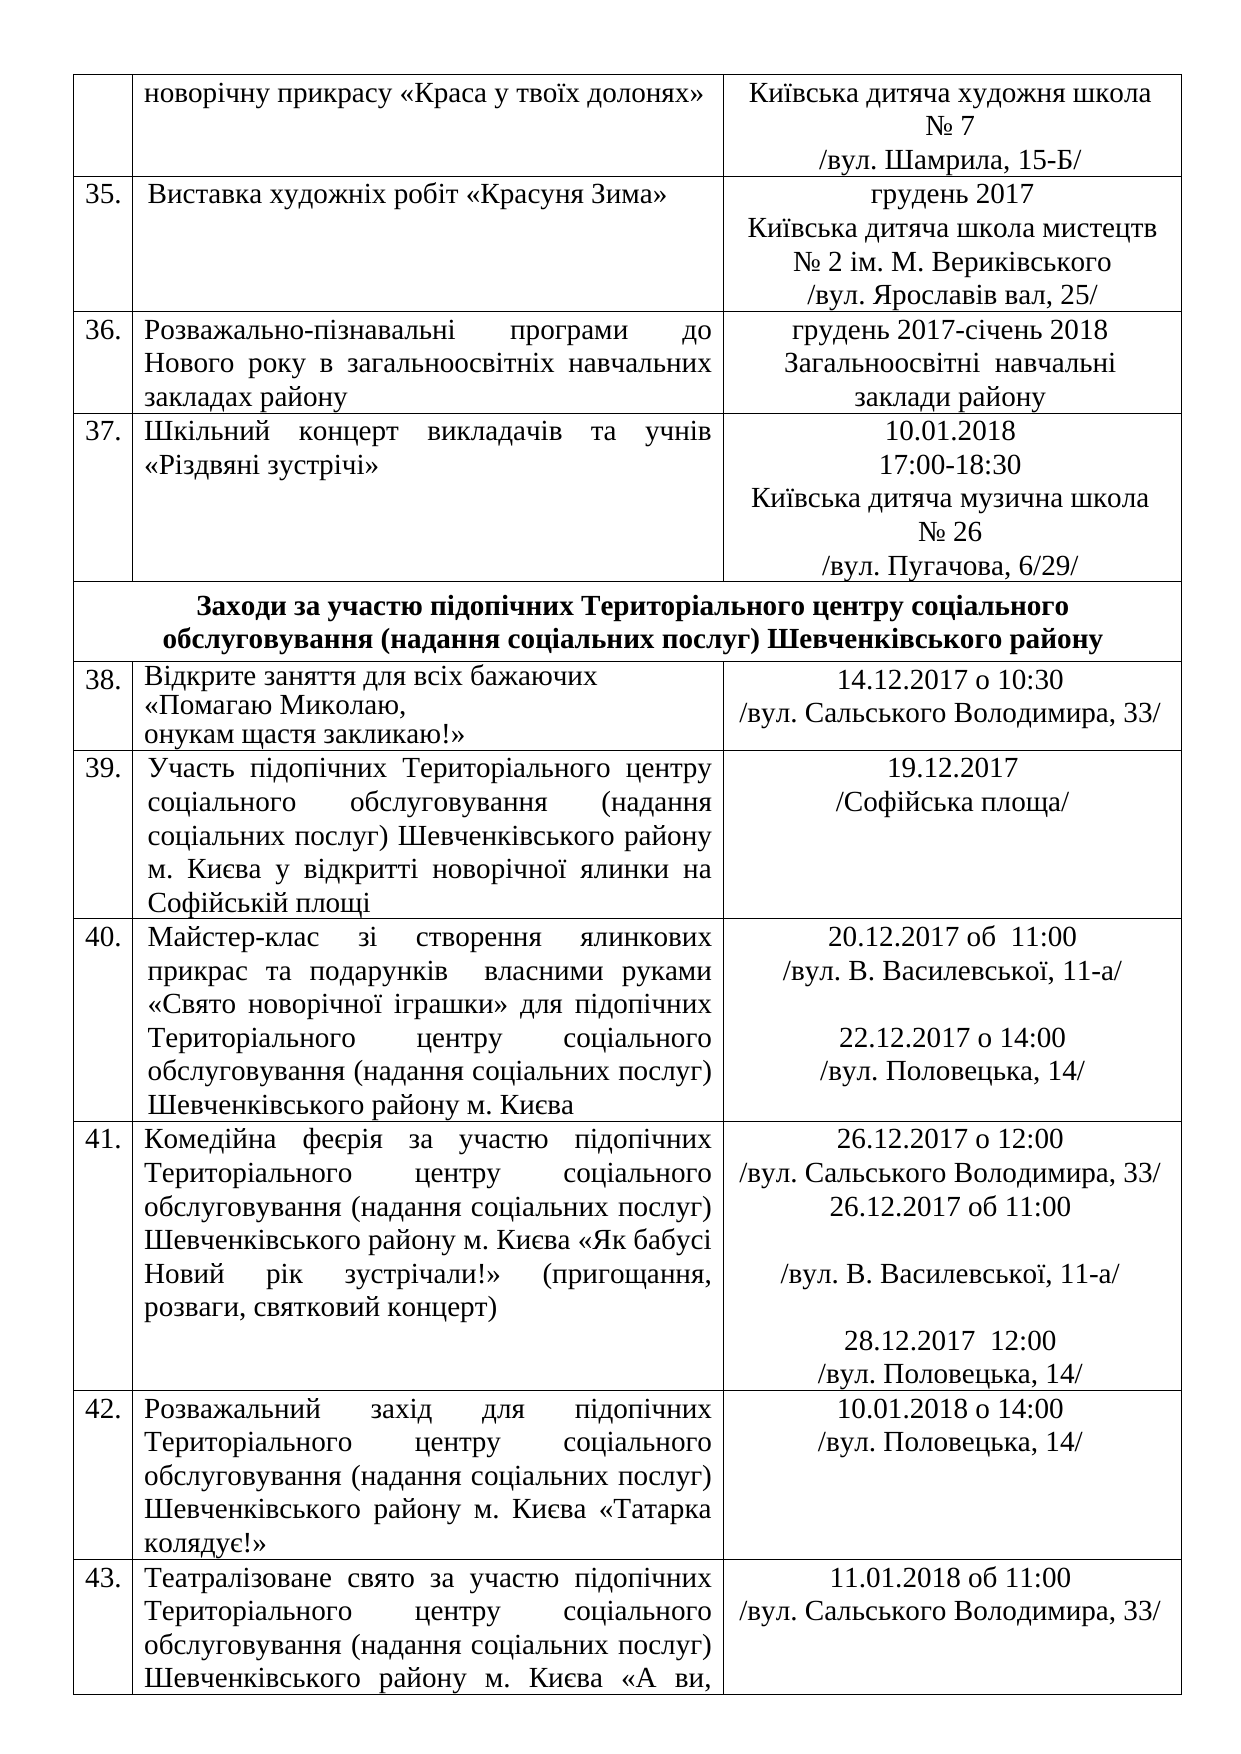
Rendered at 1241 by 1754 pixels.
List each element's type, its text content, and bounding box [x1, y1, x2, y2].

table_cell 19.12.2017 /Софійська площа/ [724, 751, 1181, 918]
table_cell грудень 2017 Київська дитяча школа мистецтв № 2 ім. М. Вериківського /вул. Ярославів вал, 25/ [724, 177, 1181, 311]
table_cell Участь підопічних Територіального центру соціального обслуговування (надання соціальних послуг) Шевченківського району м. Києва у відкритті новорічної ялинки на Софійській площі [133, 751, 723, 918]
table_cell 10.01.2018 17:00-18:30 Київська дитяча музична школа № 26 /вул. Пугачова, 6/29/ [724, 414, 1181, 581]
table_cell 10.01.2018 о 14:00 /вул. Половецька, 14/ [724, 1391, 1181, 1559]
table_cell Заходи за участю підопічних Територіального центру соціального обслуговування (надання соціальних послуг) Шевченківського району [74, 582, 1181, 661]
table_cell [133, 75, 723, 176]
table_cell [74, 75, 132, 176]
table_cell 14.12.2017 о 10:30 /вул. Сальського Володимира, 33/ [724, 662, 1181, 749]
table_cell Комедійна феєрія за участю підопічних Територіального центру соціального обслуговування (надання соціальних послуг) Шевченківського району м. Києва «Як бабусі Новий рік зустрічали!» (пригощання, розваги, святковий концерт) [133, 1122, 723, 1390]
table_cell Відкрите заняття для всіх бажаючих «Помагаю Миколаю, онукам щастя закликаю!» [133, 662, 723, 749]
table_cell 20.12.2017 об 11:00 /вул. В. Василевської, 11-а/ 22.12.2017 о 14:00 /вул. Половецька, 14/ [724, 919, 1181, 1121]
table_cell [74, 919, 132, 1121]
table_cell [74, 662, 132, 749]
table_cell [74, 751, 132, 918]
table_cell Розважально-пізнавальні програми до Нового року в загальноосвітніх навчальних закладах району [133, 312, 723, 412]
table_cell [74, 312, 132, 412]
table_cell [133, 1560, 723, 1694]
table_cell 26.12.2017 о 12:00 /вул. Сальського Володимира, 33/ 26.12.2017 об 11:00 /вул. В. Василевської, 11-а/ 28.12.2017 12:00 /вул. Половецька, 14/ [724, 1122, 1181, 1390]
table_cell [74, 1560, 132, 1694]
table_cell [74, 414, 132, 581]
table_cell Майстер-клас зі створення ялинкових прикрас та подарунків власними руками «Свято новорічної іграшки» для підопічних Територіального центру соціального обслуговування (надання соціальних послуг) Шевченківського району м. Києва [133, 919, 723, 1121]
table_cell [74, 1391, 132, 1559]
table_cell [74, 177, 132, 311]
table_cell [724, 1560, 1181, 1694]
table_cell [724, 75, 1181, 176]
table_cell [74, 1122, 132, 1390]
table_cell Розважальний захід для підопічних Територіального центру соціального обслуговування (надання соціальних послуг) Шевченківського району м. Києва «Татарка колядує!» [133, 1391, 723, 1559]
table_cell Виставка художніх робіт «Красуня Зима» [133, 177, 723, 311]
table_cell грудень 2017-січень 2018 Загальноосвітні навчальні заклади району [724, 312, 1181, 412]
table_cell Шкільний концерт викладачів та учнів «Різдвяні зустрічі» [133, 414, 723, 581]
